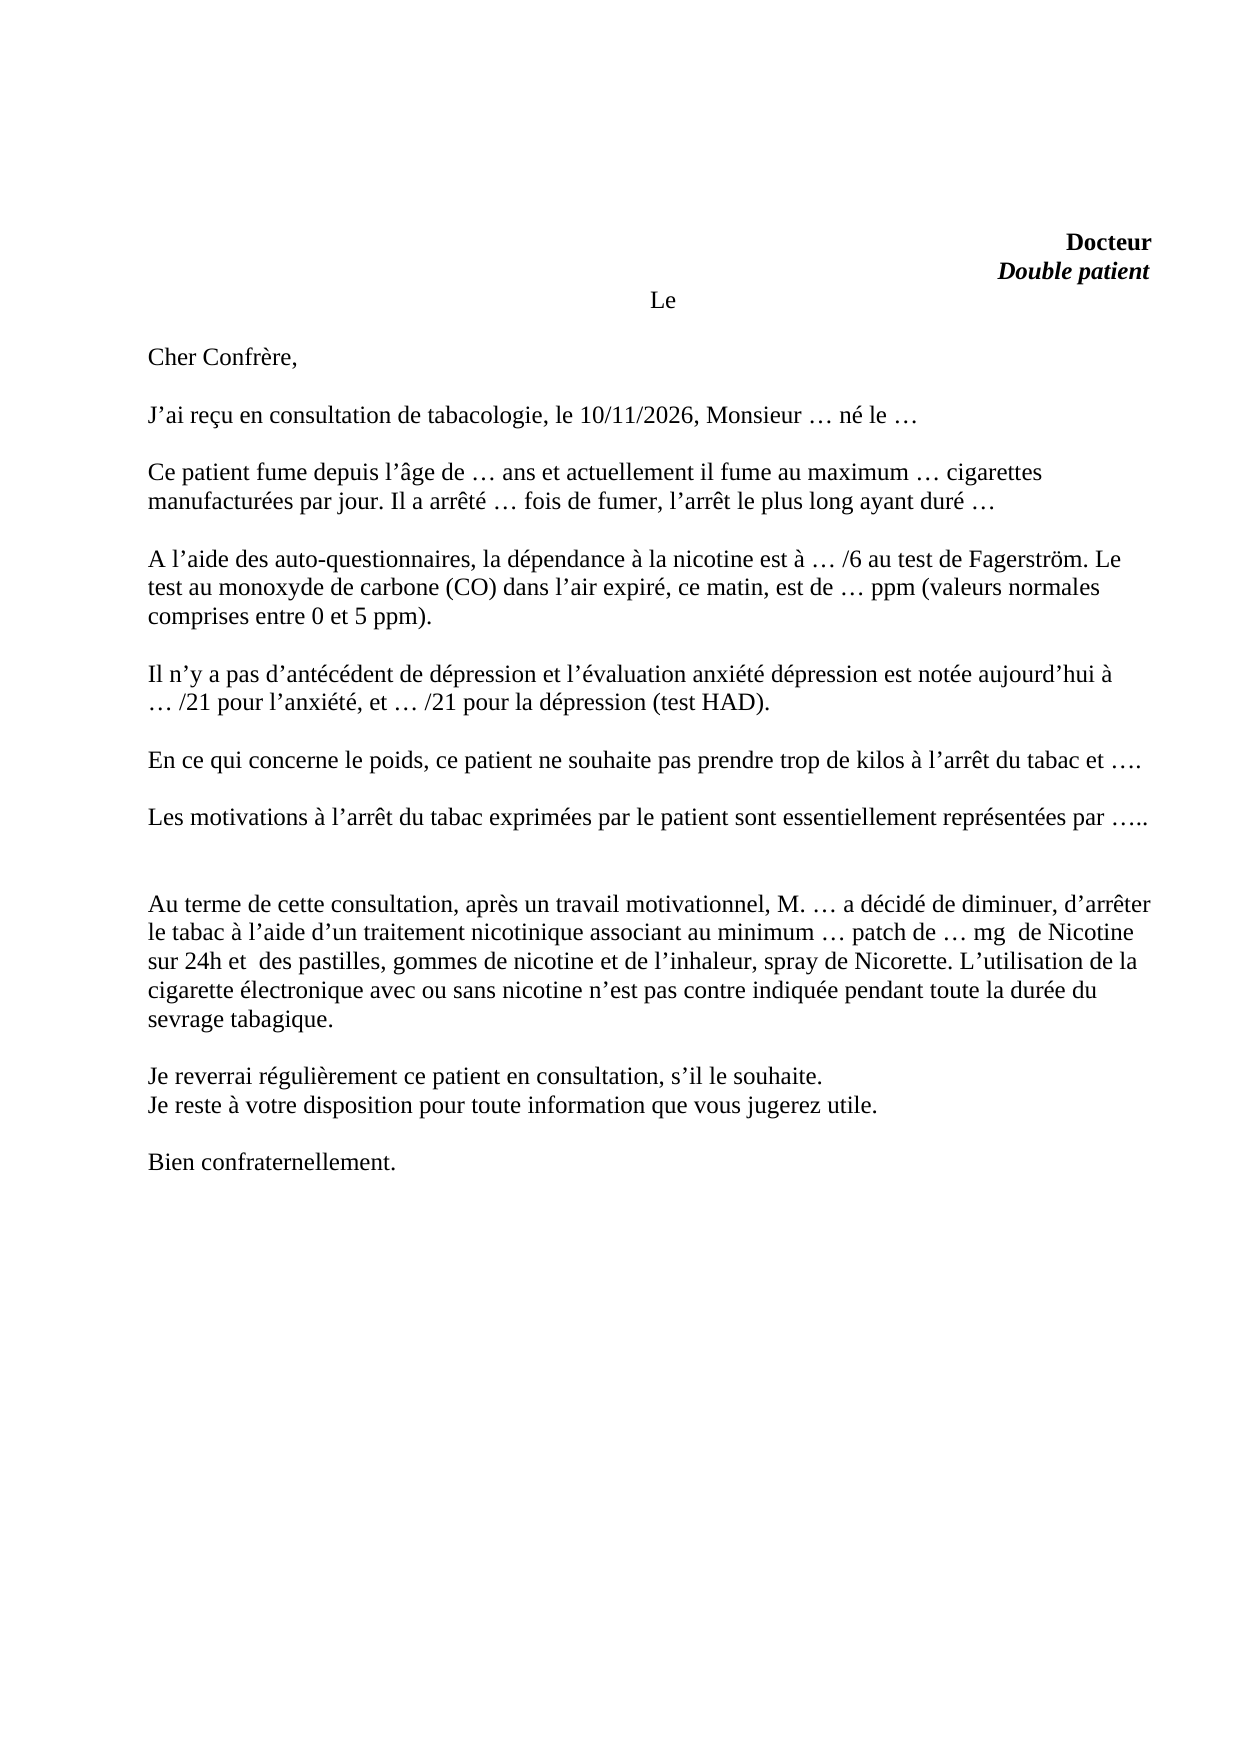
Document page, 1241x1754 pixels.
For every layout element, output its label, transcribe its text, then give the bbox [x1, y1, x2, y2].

text En ce qui concerne le poids, ce patient ne souhaite pas prendre trop de kilos à l’arrêt du tabac et …. [148, 745, 1152, 774]
text A l’aide des auto-questionnaires, la dépendance à la nicotine est à … /6 au test de Fagerström. Le test au monoxyde de carbone (CO) dans l’air expiré, ce matin, est de … ppm (valeurs normales comprises entre 0 et 5 ppm). [148, 544, 1152, 630]
text Docteur [74, 227, 1152, 256]
text Double patient [74, 256, 1152, 285]
text J’ai reçu en consultation de tabacologie, le 2, Monsieur … né le … [148, 400, 1152, 429]
text Les motivations à l’arrêt du tabac exprimées par le patient sont essentiellement représentées par ….. [148, 802, 1152, 831]
text Le [148, 285, 1152, 314]
text Je reverrai régulièrement ce patient en consultation, s’il le souhaite. [148, 1061, 1152, 1090]
text Cher Confrère, [148, 342, 1152, 371]
text Bien confraternellement. [148, 1147, 1152, 1176]
text Au terme de cette consultation, après un travail motivationnel, M. … a décidé de diminuer, d’arrêter le tabac à l’aide d’un traitement nicotinique associant au minimum … patch de … mg de Nicotine sur 24h et des pastilles, gommes de nicotine et de l’inhaleur, spray de Nicorette. L’utilisation de la cigarette électronique avec ou sans nicotine n’est pas contre indiquée pendant toute la durée du sevrage tabagique. [148, 889, 1152, 1032]
text Il n’y a pas d’antécédent de dépression et l’évaluation anxiété dépression est notée aujourd’hui à … /21 pour l’anxiété, et … /21 pour la dépression (test HAD). [148, 659, 1152, 716]
text Je reste à votre disposition pour toute information que vous jugerez utile. [148, 1090, 1152, 1119]
text Ce patient fume depuis l’âge de … ans et actuellement il fume au maximum … cigarettes manufacturées par jour. Il a arrêté … fois de fumer, l’arrêt le plus long ayant duré … [148, 457, 1152, 515]
